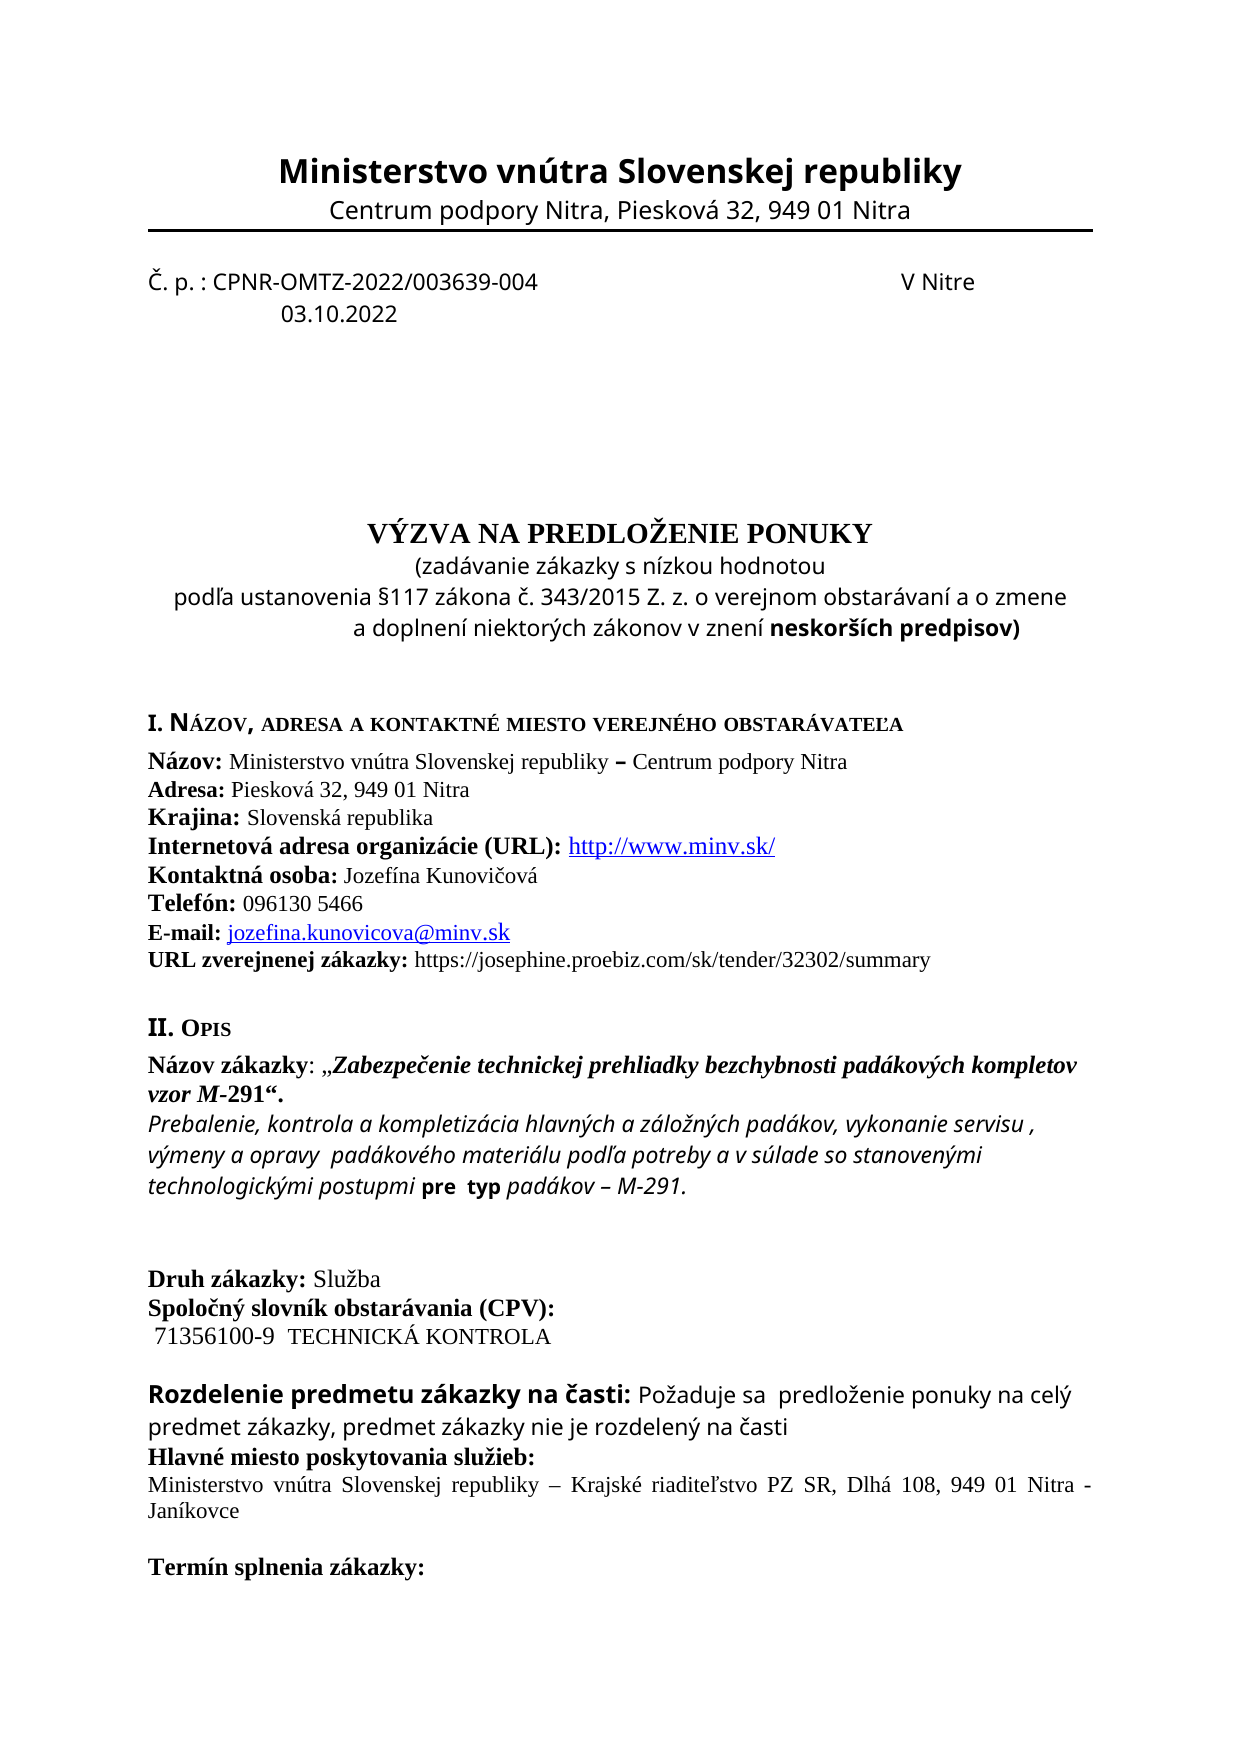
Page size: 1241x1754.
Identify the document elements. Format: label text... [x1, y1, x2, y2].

text Termín splnenia zákazky: [148, 1552, 1093, 1581]
subtitle I. Názov, adresa a kontaktné miesto verejného obstarávateľa [148, 704, 1093, 738]
text Názov zákazky: „Zabezpečenie technickej prehliadky bezchybnosti padákových kompletov vzor M-291“. [148, 1050, 1093, 1108]
text Rozdelenie predmetu zákazky na časti: Požaduje sa predloženie ponuky na celý predmet zákazky, predmet zákazky nie je rozdelený na časti [148, 1377, 1093, 1442]
text Centrum podpory Nitra, Piesková 32, 949 01 Nitra [148, 193, 1093, 229]
text VÝZVA NA PREDLOŽENIE PONUKY [148, 516, 1093, 549]
text URL zverejnenej zákazky: https://josephine.proebiz.com/sk/tender/32302/summary [148, 946, 1093, 972]
text E-mail: jozefina.kunovicova@minv.sk [148, 917, 1093, 946]
subtitle II. Opis [148, 1010, 1093, 1044]
text Hlavné miesto poskytovania služieb: [148, 1442, 1093, 1471]
text Druh zákazky: Služba [148, 1264, 1093, 1293]
text 71356100-9 TECHNICKÁ KONTROLA [148, 1321, 1093, 1350]
text Spoločný slovník obstarávania (CPV): [148, 1293, 1093, 1321]
text Ministerstvo vnútra Slovenskej republiky – Krajské riaditeľstvo PZ SR, Dlhá 108, 949 01 Nitra - Janíkovce [148, 1471, 1093, 1523]
text Ministerstvo vnútra Slovenskej republiky [148, 148, 1093, 193]
text podľa ustanovenia §117 zákona č. 343/2015 Z. z. o verejnom obstarávaní a o zmene a doplnení niektorých zákonov v znení neskorších predpisov) [148, 581, 1093, 643]
text Kontaktná osoba: Jozefína Kunovičová [148, 860, 1093, 888]
text Telefón: 096130 5466 [148, 888, 1093, 917]
text Prebalenie, kontrola a kompletizácia hlavných a záložných padákov, vykonanie servisu , výmeny a opravy padákového materiálu podľa potreby a v súlade so stanovenými technologickými postupmi pre typ padákov – M-291. [148, 1108, 1093, 1201]
text (zadávanie zákazky s nízkou hodnotou [148, 549, 1093, 581]
text Krajina: Slovenská republika [148, 802, 1093, 831]
text Názov: Ministerstvo vnútra Slovenskej republiky – Centrum podpory Nitra [148, 745, 1093, 776]
text Č. p. : CPNR-OMTZ-2022/003639-004 V Nitre 03.10.2022 [148, 266, 1093, 329]
text Adresa: Piesková 32, 949 01 Nitra [148, 776, 1093, 802]
text Internetová adresa organizácie (URL): http://www.minv.sk/ [148, 831, 1093, 860]
